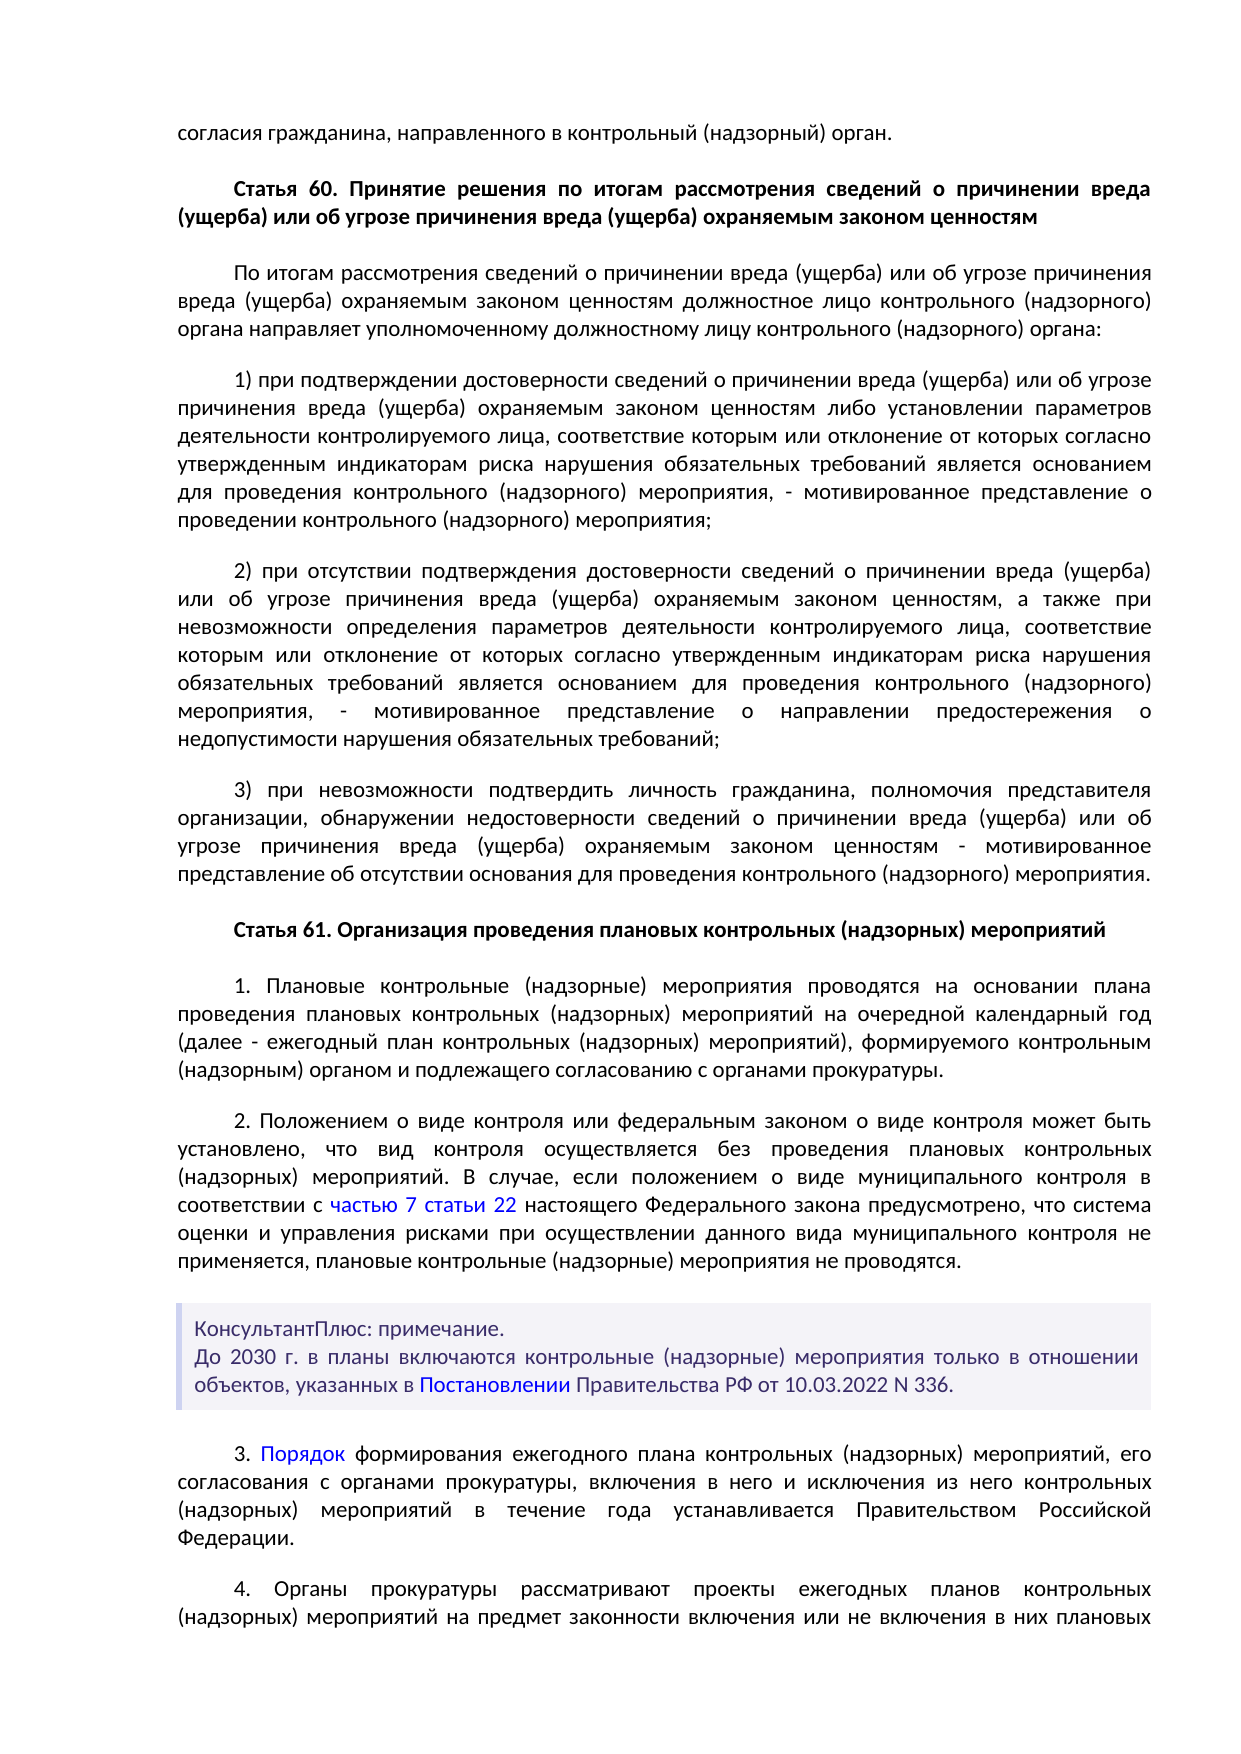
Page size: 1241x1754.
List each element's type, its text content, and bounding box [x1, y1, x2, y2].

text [177, 1574, 1152, 1631]
title Статья 61. Организация проведения плановых контрольных (надзорных) мероприятий [177, 915, 1152, 943]
table_header [1139, 1303, 1151, 1410]
table_header [176, 1303, 182, 1410]
text 3) при невозможности подтвердить личность гражданина, полномочия представителя организации, обнаружении недостоверности сведений о причинении вреда (ущерба) или об угрозе причинения вреда (ущерба) охраняемым законом ценностям - мотивированное представление об отсутствии основания для проведения контрольного (надзорного) мероприятия. [177, 775, 1152, 887]
text 3. Порядок формирования ежегодного плана контрольных (надзорных) мероприятий, его согласования с органами прокуратуры, включения в него и исключения из него контрольных (надзорных) мероприятий в течение года устанавливается Правительством Российской Федерации. [177, 1439, 1152, 1552]
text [177, 118, 1152, 146]
text 1. Плановые контрольные (надзорные) мероприятия проводятся на основании плана проведения плановых контрольных (надзорных) мероприятий на очередной календарный год (далее - ежегодный план контрольных (надзорных) мероприятий), формируемого контрольным (надзорным) органом и подлежащего согласованию с органами прокуратуры. [177, 971, 1152, 1083]
text 2. Положением о виде контроля или федеральным законом о виде контроля может быть установлено, что вид контроля осуществляется без проведения плановых контрольных (надзорных) мероприятий. В случае, если положением о виде муниципального контроля в соответствии с частью 7 статьи 22 настоящего Федерального закона предусмотрено, что система оценки и управления рисками при осуществлении данного вида муниципального контроля не применяется, плановые контрольные (надзорные) мероприятия не проводятся. [177, 1106, 1152, 1274]
table_header [182, 1303, 194, 1410]
text По итогам рассмотрения сведений о причинении вреда (ущерба) или об угрозе причинения вреда (ущерба) охраняемым законом ценностям должностное лицо контрольного (надзорного) органа направляет уполномоченному должностному лицу контрольного (надзорного) органа: [177, 258, 1152, 342]
title Статья 60. Принятие решения по итогам рассмотрения сведений о причинении вреда (ущерба) или об угрозе причинения вреда (ущерба) охраняемым законом ценностям [177, 174, 1152, 230]
text 1) при подтверждении достоверности сведений о причинении вреда (ущерба) или об угрозе причинения вреда (ущерба) охраняемым законом ценностям либо установлении параметров деятельности контролируемого лица, соответствие которым или отклонение от которых согласно утвержденным индикаторам риска нарушения обязательных требований является основанием для проведения контрольного (надзорного) мероприятия, - мотивированное представление о проведении контрольного (надзорного) мероприятия; [177, 365, 1152, 533]
table_header КонсультантПлюс: примечание. До 2030 г. в планы включаются контрольные (надзорные) мероприятия только в отношении объектов, указанных в Постановлении Правительства РФ от 10.03.2022 N 336. [194, 1303, 1139, 1410]
text 2) при отсутствии подтверждения достоверности сведений о причинении вреда (ущерба) или об угрозе причинения вреда (ущерба) охраняемым законом ценностям, а также при невозможности определения параметров деятельности контролируемого лица, соответствие которым или отклонение от которых согласно утвержденным индикаторам риска нарушения обязательных требований является основанием для проведения контрольного (надзорного) мероприятия, - мотивированное представление о направлении предостережения о недопустимости нарушения обязательных требований; [177, 556, 1152, 752]
